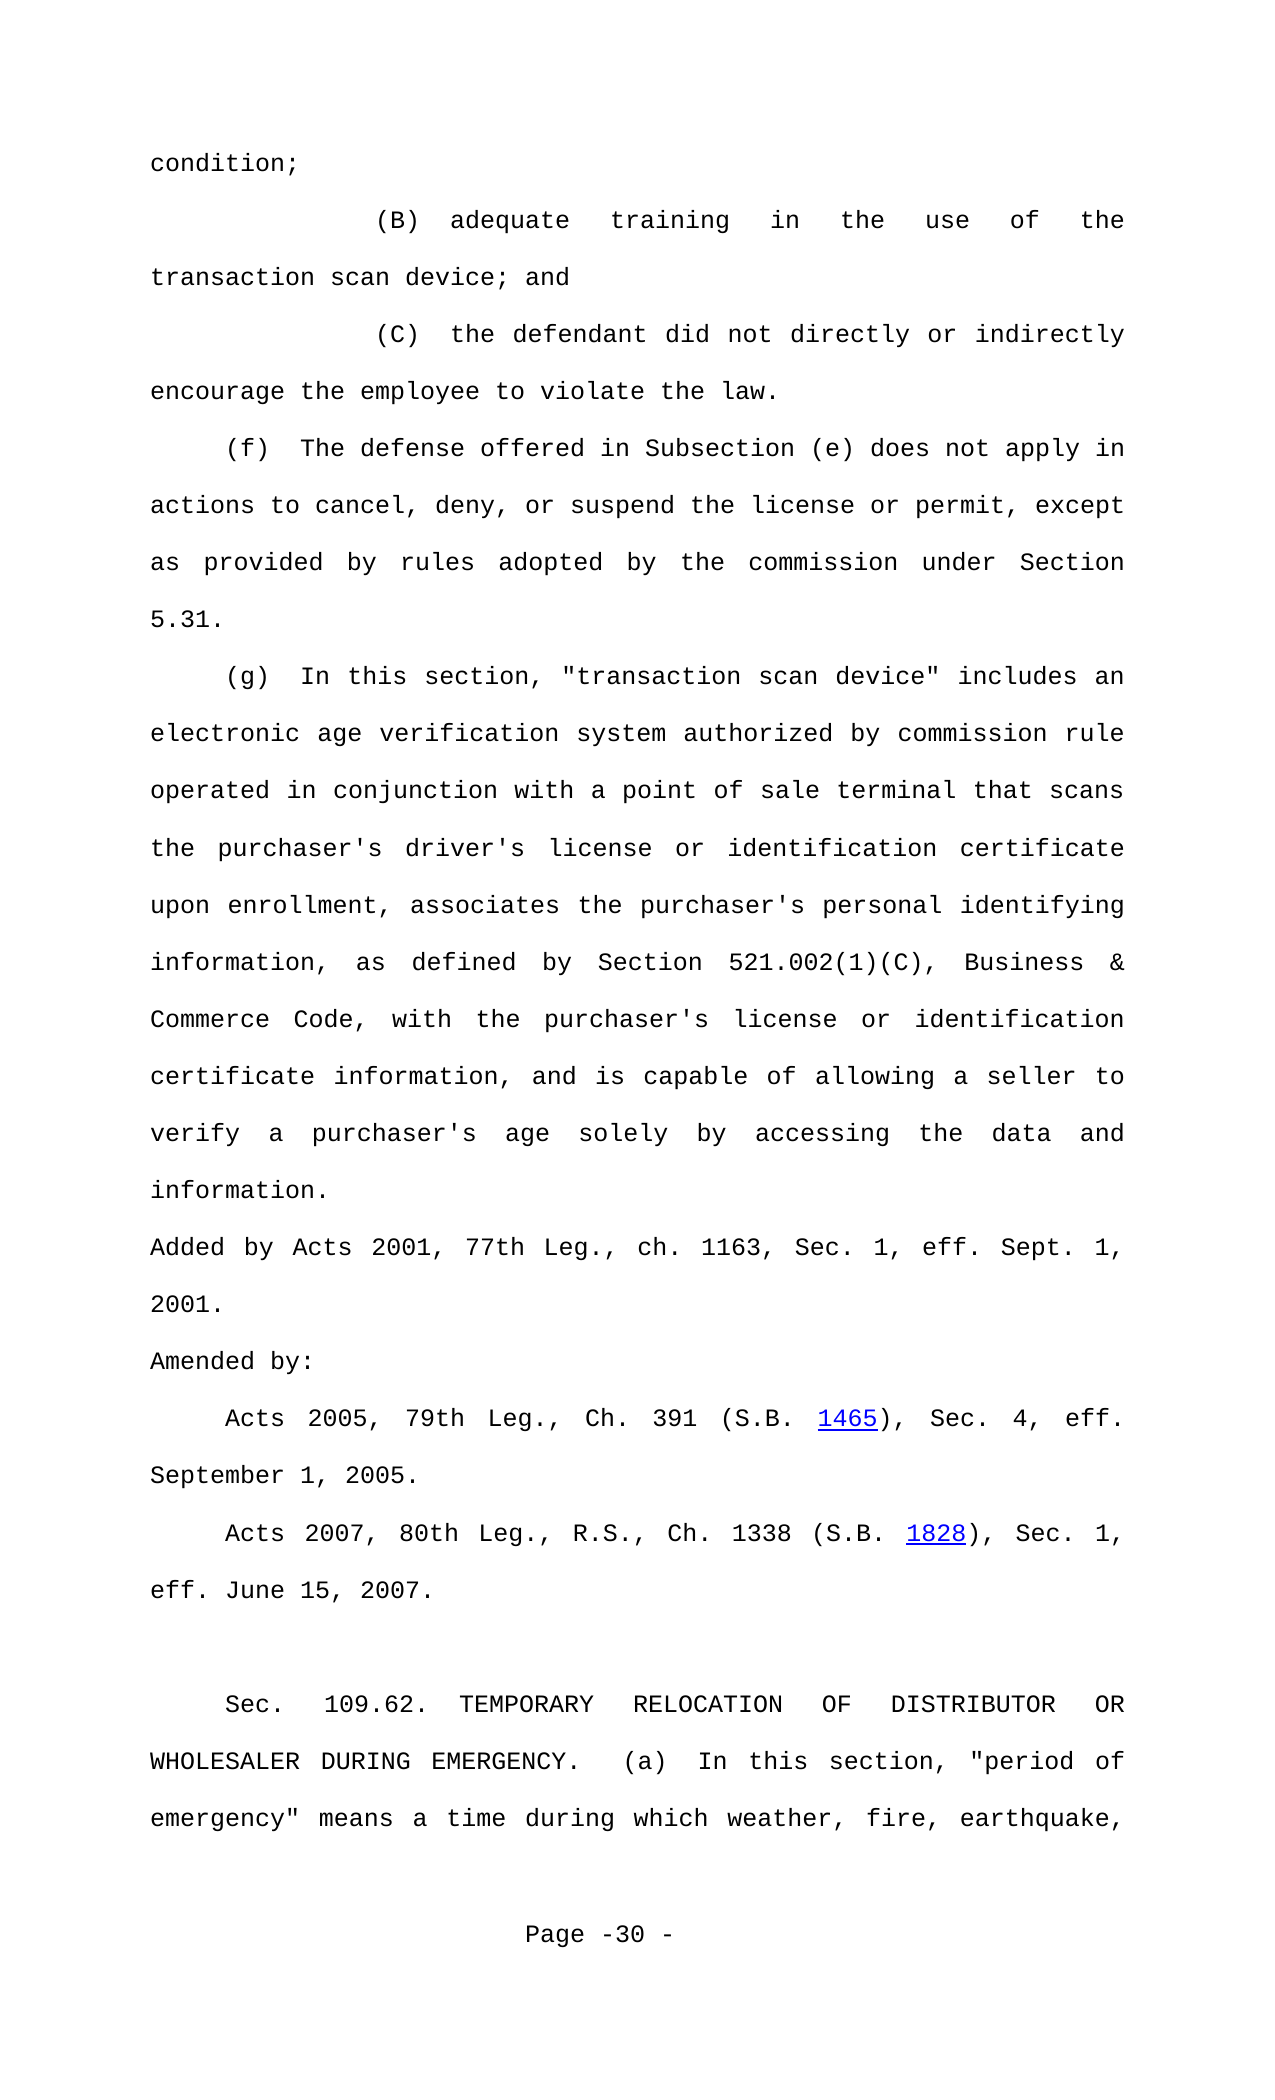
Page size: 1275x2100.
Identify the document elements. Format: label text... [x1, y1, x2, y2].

text Amended by: [150, 1349, 1125, 1377]
text (f) The defense offered in Subsection (e) does not apply in actions to cancel, deny, or suspend the license or permit, except as provided by rules adopted by the commission under Section 5.31. [150, 435, 1125, 635]
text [150, 150, 1125, 178]
text (B) adequate training in the use of the transaction scan device; and [150, 207, 1125, 293]
text Acts 2005, 79th Leg., Ch. 391 (S.B. 1465), Sec. 4, eff. September 1, 2005. [150, 1406, 1125, 1491]
text (C) the defendant did not directly or indirectly encourage the employee to violate the law. [150, 321, 1125, 407]
text Acts 2007, 80th Leg., R.S., Ch. 1338 (S.B. 1828), Sec. 1, eff. June 15, 2007. [150, 1520, 1125, 1606]
text Added by Acts 2001, 77th Leg., ch. 1163, Sec. 1, eff. Sept. 1, 2001. [150, 1234, 1125, 1320]
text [150, 1691, 1125, 1834]
text (g) In this section, "transaction scan device" includes an electronic age verification system authorized by commission rule operated in conjunction with a point of sale terminal that scans the purchaser's driver's license or identification certificate upon enrollment, associates the purchaser's personal identifying information, as defined by Section 521.002(1)(C), Business & Commerce Code, with the purchaser's license or identification certificate information, and is capable of allowing a seller to verify a purchaser's age solely by accessing the data and information. [150, 664, 1125, 1206]
